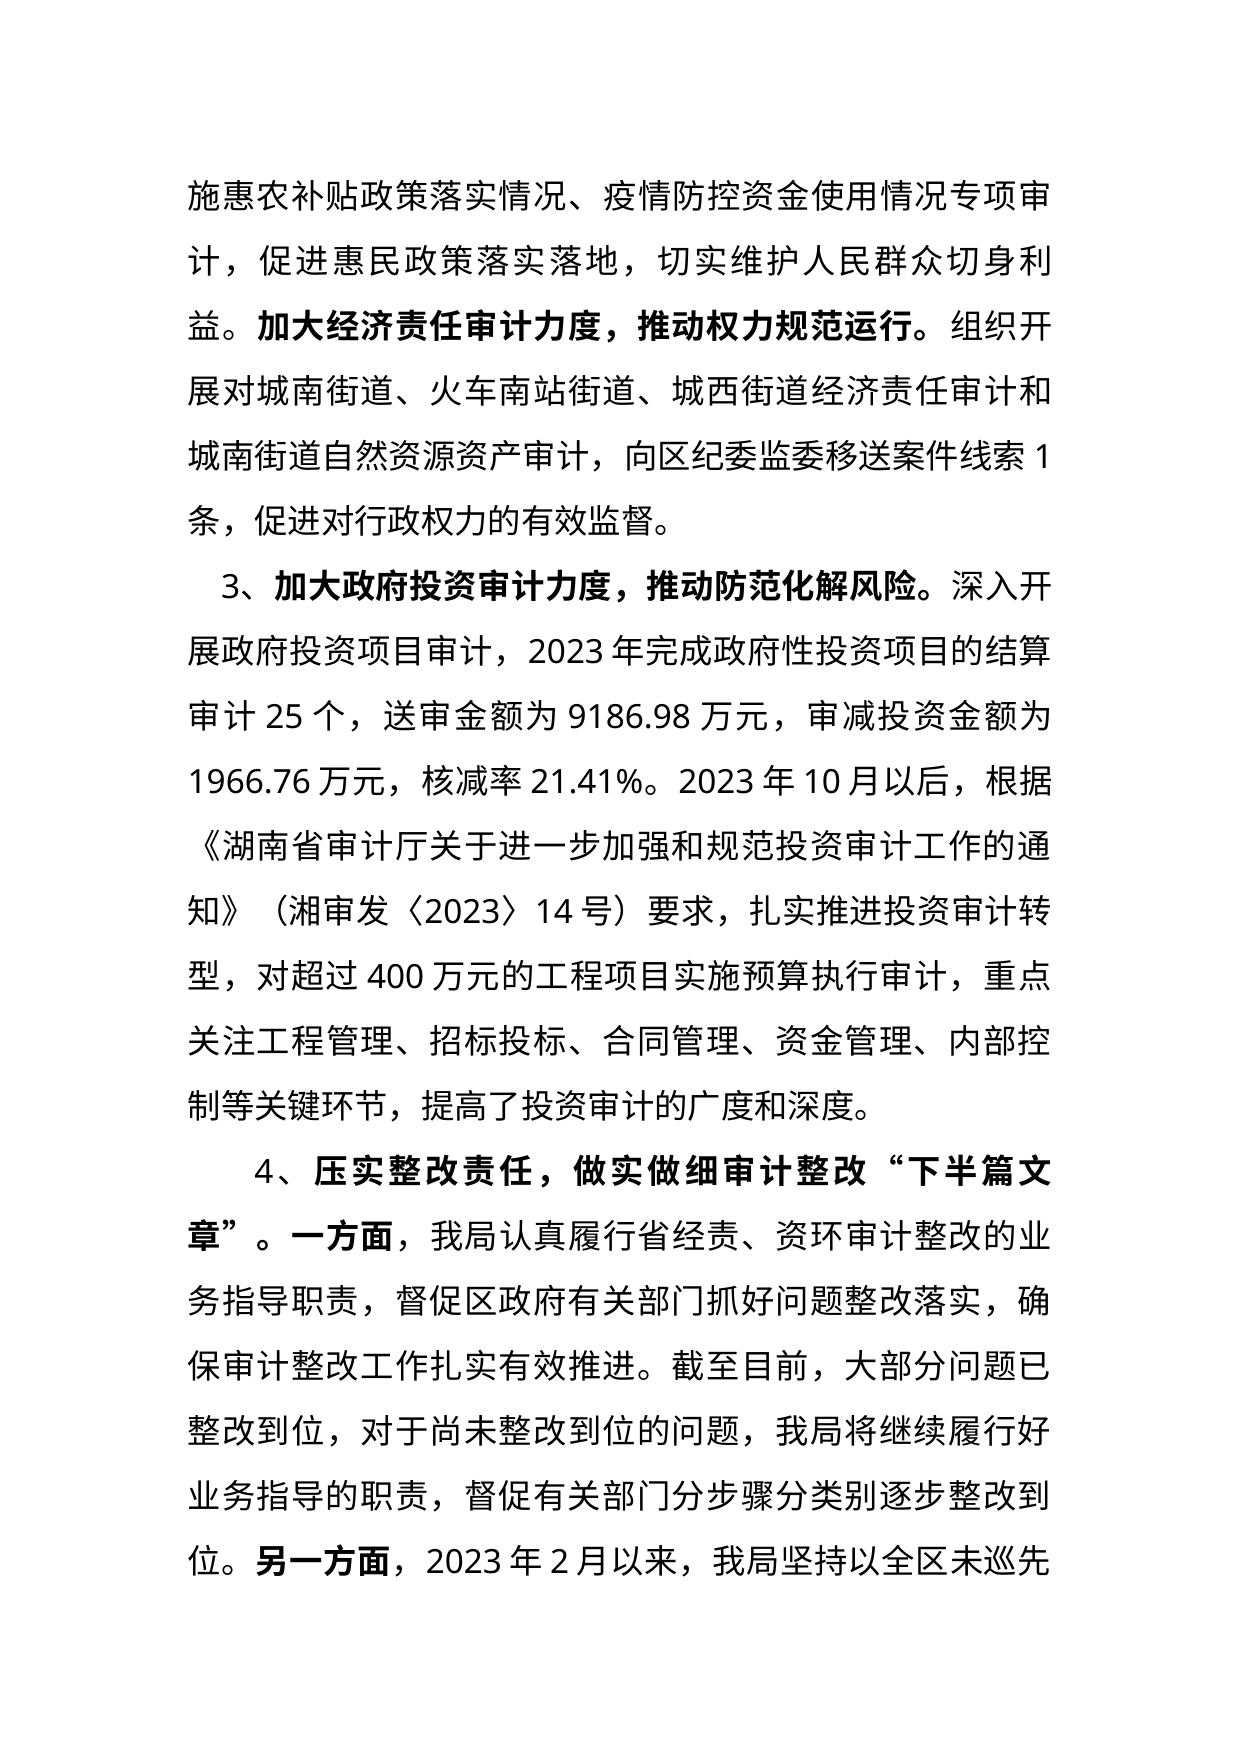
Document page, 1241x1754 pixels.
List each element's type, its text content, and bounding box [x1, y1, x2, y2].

list 3、加大政府投资审计力度，推动防范化解风险。深入开展政府投资项目审计，2023年完成政府性投资项目的结算审计25个，送审金额为9186.98万元，审减投资金额为1966.76万元，核减率21.41%。2023年10月以后，根据《湖南省审计厅关于进一步加强和规范投资审计工作的通知》（湘审发〈2023〉14号）要求，扎实推进投资审计转型，对超过400万元的工程项目实施预算执行审计，重点关注工程管理、招标投标、合同管理、资金管理、内部控制等关键环节，提高了投资审计的广度和深度。 [187, 552, 1053, 1137]
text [187, 1137, 1053, 1592]
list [187, 162, 1053, 552]
